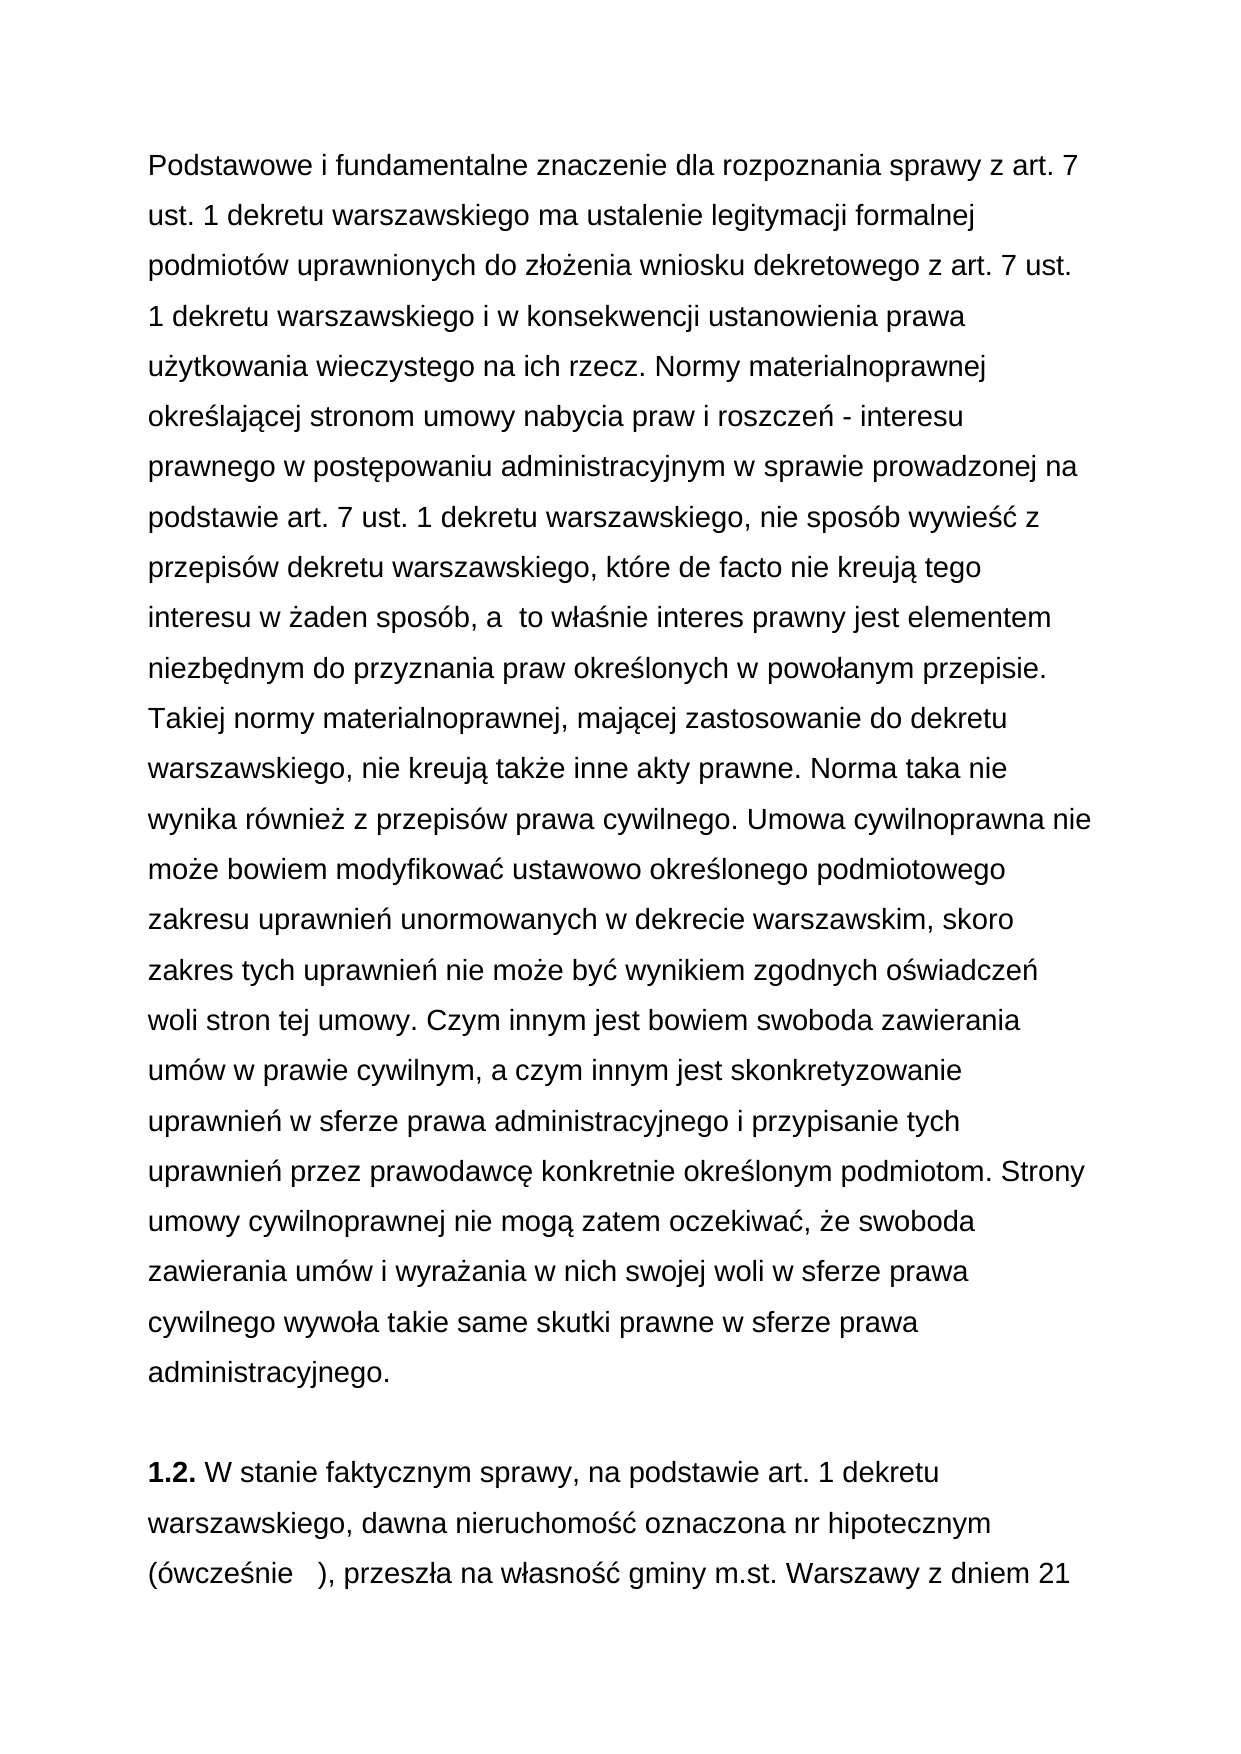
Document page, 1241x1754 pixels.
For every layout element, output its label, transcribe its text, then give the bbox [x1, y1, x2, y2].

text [148, 1455, 1093, 1589]
text Podstawowe i fundamentalne znaczenie dla rozpoznania sprawy z art. 7 ust. 1 dekretu warszawskiego ma ustalenie legitymacji formalnej podmiotów uprawnionych do złożenia wniosku dekretowego z art. 7 ust. 1 dekretu warszawskiego i w konsekwencji ustanowienia prawa użytkowania wieczystego na ich rzecz. Normy materialnoprawnej określającej stronom umowy nabycia praw i roszczeń - interesu prawnego w postępowaniu administracyjnym w sprawie prowadzonej na podstawie art. 7 ust. 1 dekretu warszawskiego, nie sposób wywieść z przepisów dekretu warszawskiego, które de facto nie kreują tego interesu w żaden sposób, a to właśnie interes prawny jest elementem niezbędnym do przyznania praw określonych w powołanym przepisie. Takiej normy materialnoprawnej, mającej zastosowanie do dekretu warszawskiego, nie kreują także inne akty prawne. Norma taka nie wynika również z przepisów prawa cywilnego. Umowa cywilnoprawna nie może bowiem modyfikować ustawowo określonego podmiotowego zakresu uprawnień unormowanych w dekrecie warszawskim, skoro zakres tych uprawnień nie może być wynikiem zgodnych oświadczeń woli stron tej umowy. Czym innym jest bowiem swoboda zawierania umów w prawie cywilnym, a czym innym jest skonkretyzowanie uprawnień w sferze prawa administracyjnego i przypisanie tych uprawnień przez prawodawcę konkretnie określonym podmiotom. Strony umowy cywilnoprawnej nie mogą zatem oczekiwać, że swoboda zawierania umów i wyrażania w nich swojej woli w sferze prawa cywilnego wywoła takie same skutki prawne w sferze prawa administracyjnego. [148, 148, 1093, 1389]
